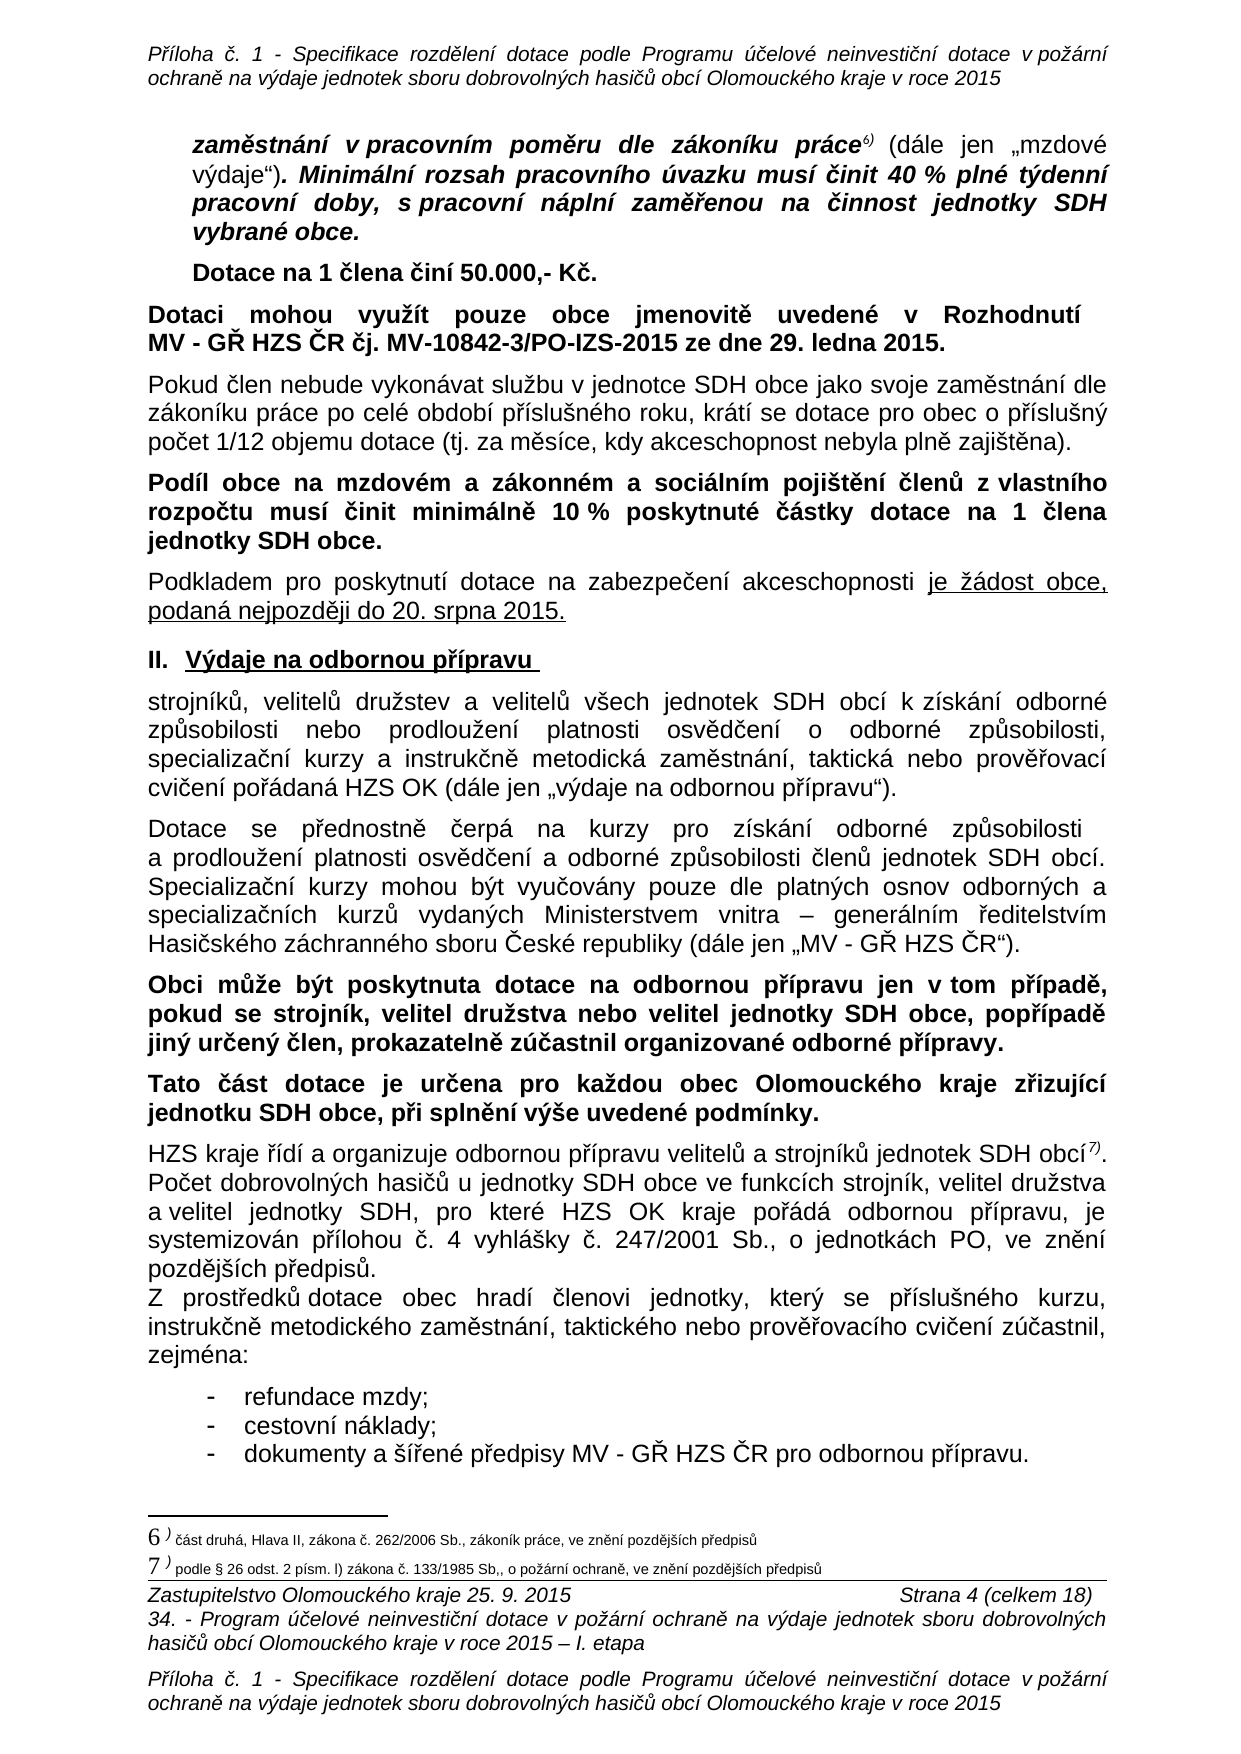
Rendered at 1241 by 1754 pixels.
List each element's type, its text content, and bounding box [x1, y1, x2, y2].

text strojníků, velitelů družstev a velitelů všech jednotek SDH obcí k získání odborné způsobilosti nebo prodloužení platnosti osvědčení o odborné způsobilosti, specializační kurzy a instrukčně metodická zaměstnání, taktická nebo prověřovací cvičení pořádaná HZS OK (dále jen „výdaje na odbornou přípravu“). [148, 687, 1107, 802]
list refundace mzdy; [207, 1382, 1107, 1411]
text Podíl obce na mzdovém a zákonném a sociálním pojištění členů z vlastního rozpočtu musí činit minimálně 10 % poskytnuté částky dotace na 1 člena jednotky SDH obce. [148, 468, 1107, 555]
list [148, 131, 1107, 246]
text Dotace se přednostně čerpá na kurzy pro získání odborné způsobilosti a prodloužení platnosti osvědčení a odborné způsobilosti členů jednotek SDH obcí. Specializační kurzy mohou být vyučovány pouze dle platných osnov odborných a specializačních kurzů vydaných Ministerstvem vnitra – generálním ředitelstvím Hasičského záchranného sboru České republiky (dále jen „MV - GŘ HZS ČR“). [148, 814, 1107, 958]
text HZS kraje řídí a organizuje odbornou přípravu velitelů a strojníků jednotek SDH obcí). Počet dobrovolných hasičů u jednotky SDH obce ve funkcích strojník, velitel družstva a velitel jednotky SDH, pro které HZS OK kraje pořádá odbornou přípravu, je systemizován přílohou č. 4 vyhlášky č. 247/2001 Sb., o jednotkách PO, ve znění pozdějších předpisů. [148, 1139, 1107, 1283]
text Pokud člen nebude vykonávat službu v jednotce SDH obce jako svoje zaměstnání dle zákoníku práce po celé období příslušného roku, krátí se dotace pro obec o příslušný počet 1/12 objemu dotace (tj. za měsíce, kdy akceschopnost nebyla plně zajištěna). [148, 370, 1107, 456]
text Tato část dotace je určena pro každou obec Olomouckého kraje zřizující jednotku SDH obce, při splnění výše uvedené podmínky. [148, 1069, 1107, 1127]
list cestovní náklady; [207, 1411, 1107, 1439]
text Obci může být poskytnuta dotace na odbornou přípravu jen v tom případě, pokud se strojník, velitel družstva nebo velitel jednotky SDH obce, popřípadě jiný určený člen, prokazatelně zúčastnil organizované odborné přípravy. [148, 971, 1107, 1057]
text Dotaci mohou využít pouze obce jmenovitě uvedené v Rozhodnutí MV - GŘ HZS ČR čj. MV-10842-3/PO-IZS-2015 ze dne 29. ledna 2015. [148, 300, 1107, 357]
text Podkladem pro poskytnutí dotace na zabezpečení akceschopnosti je žádost obce, podaná nejpozději do 20. srpna 2015. [148, 567, 1107, 625]
text Z prostředků dotace obec hradí členovi jednotky, který se příslušného kurzu, instrukčně metodického zaměstnání, taktického nebo prověřovacího cvičení zúčastnil, zejména: [148, 1283, 1107, 1369]
text Dotace na 1 člena činí 50.000,- Kč. [148, 258, 1107, 287]
list dokumenty a šířené předpisy MV - GŘ HZS ČR pro odbornou přípravu. [207, 1439, 1107, 1468]
list Výdaje na odbornou přípravu [148, 646, 1107, 674]
